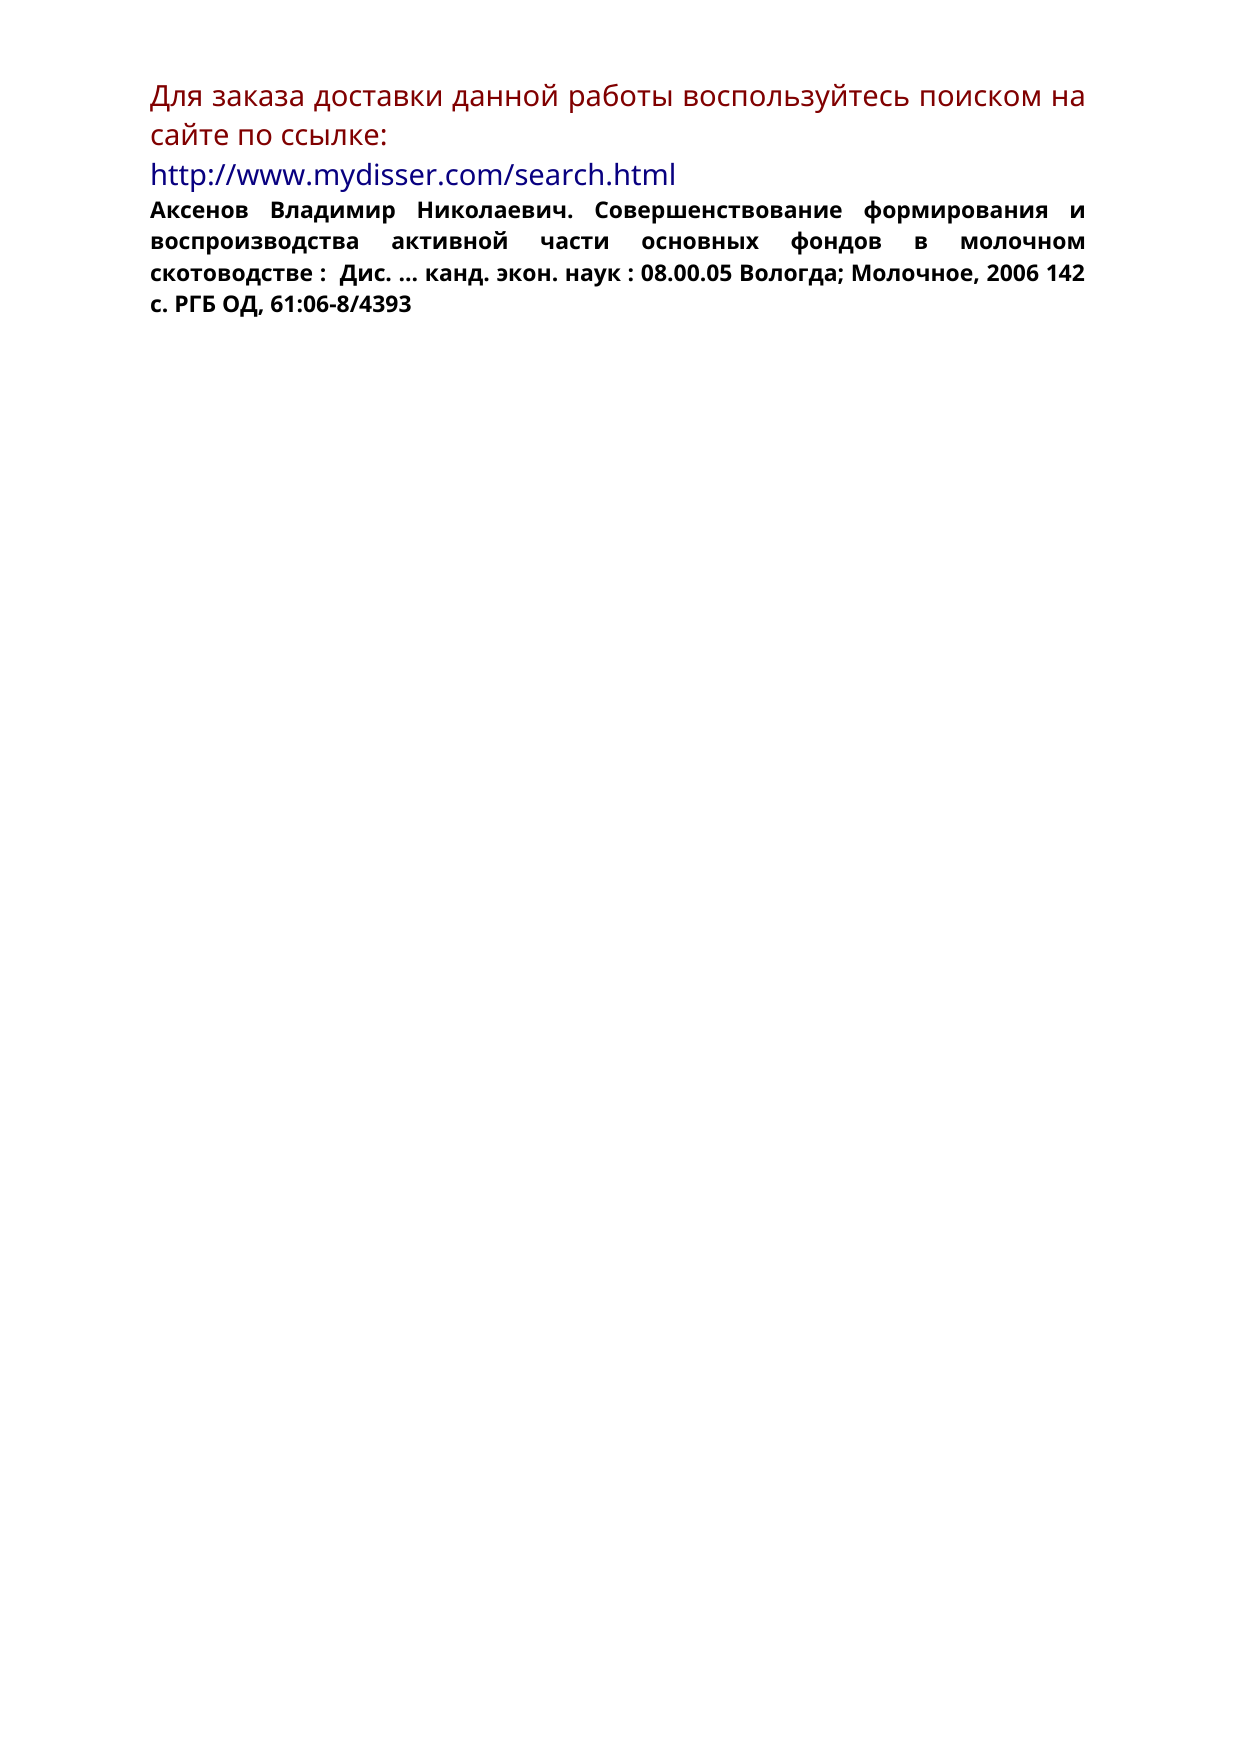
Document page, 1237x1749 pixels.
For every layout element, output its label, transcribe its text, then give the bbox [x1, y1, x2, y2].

text Аксенов Владимир Николаевич. Совершенствование формирования и воспроизводства активной части основных фондов в молочном скотоводстве : Дис. ... канд. экон. наук : 08.00.05 Вологда; Молочное, 2006 142 с. РГБ ОД, 61:06-8/4393 [150, 194, 1086, 319]
